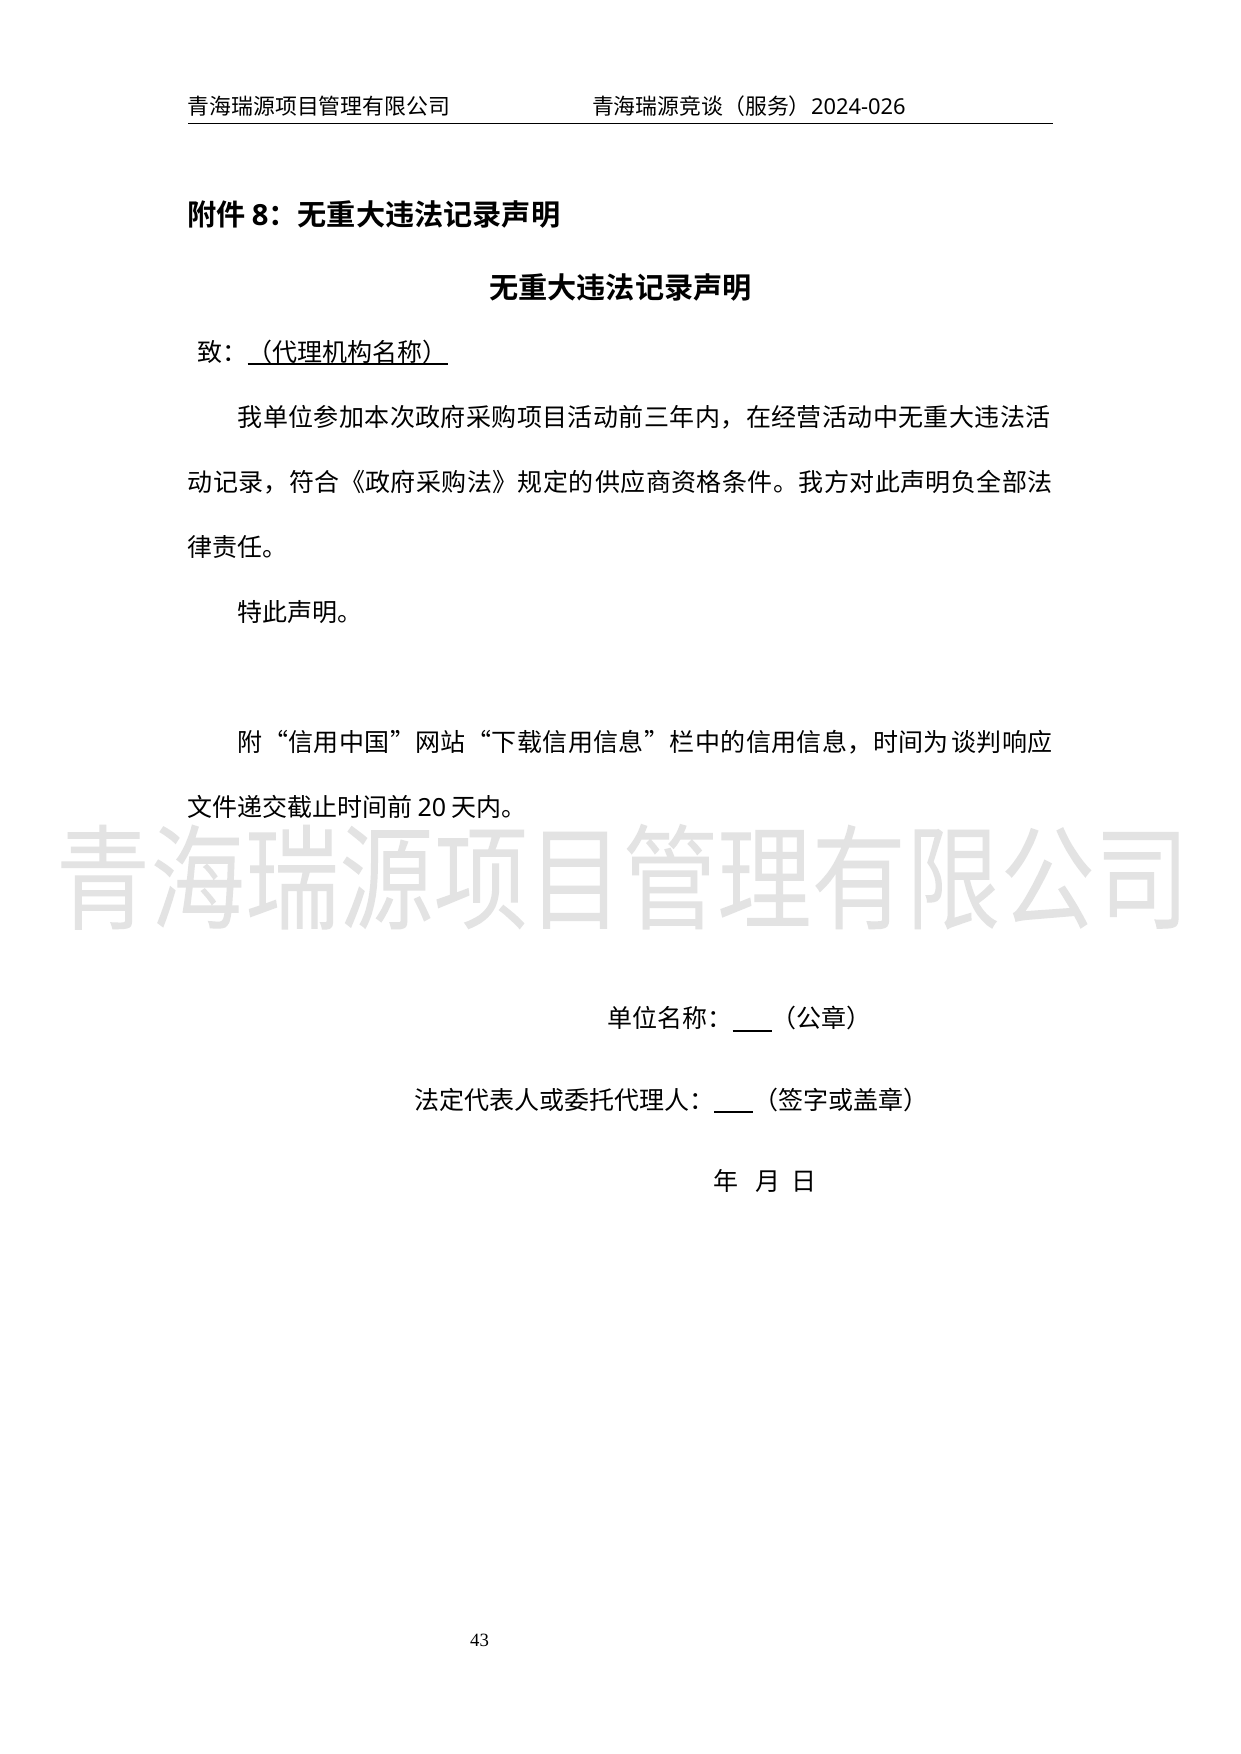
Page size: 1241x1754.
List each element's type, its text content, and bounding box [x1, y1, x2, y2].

text 致：（代理机构名称） [187, 318, 1053, 383]
text 年 月 日 [187, 1147, 1053, 1212]
text 单位名称： （公章） [187, 984, 1053, 1049]
text 无重大违法记录声明 [187, 253, 1053, 318]
text 我单位参加本次政府采购项目活动前三年内，在经营活动中无重大违法活动记录，符合《政府采购法》规定的供应商资格条件。我方对此声明负全部法律责任。 [187, 383, 1053, 578]
text 法定代表人或委托代理人： （签字或盖章） [187, 1066, 1053, 1131]
text 附件8：无重大违法记录声明 [187, 178, 1053, 237]
text 附“信用中国”网站“下载信用信息”栏中的信用信息，时间为谈判响应文件递交截止时间前20天内。 [187, 708, 1053, 838]
text 特此声明。 [187, 578, 1053, 643]
